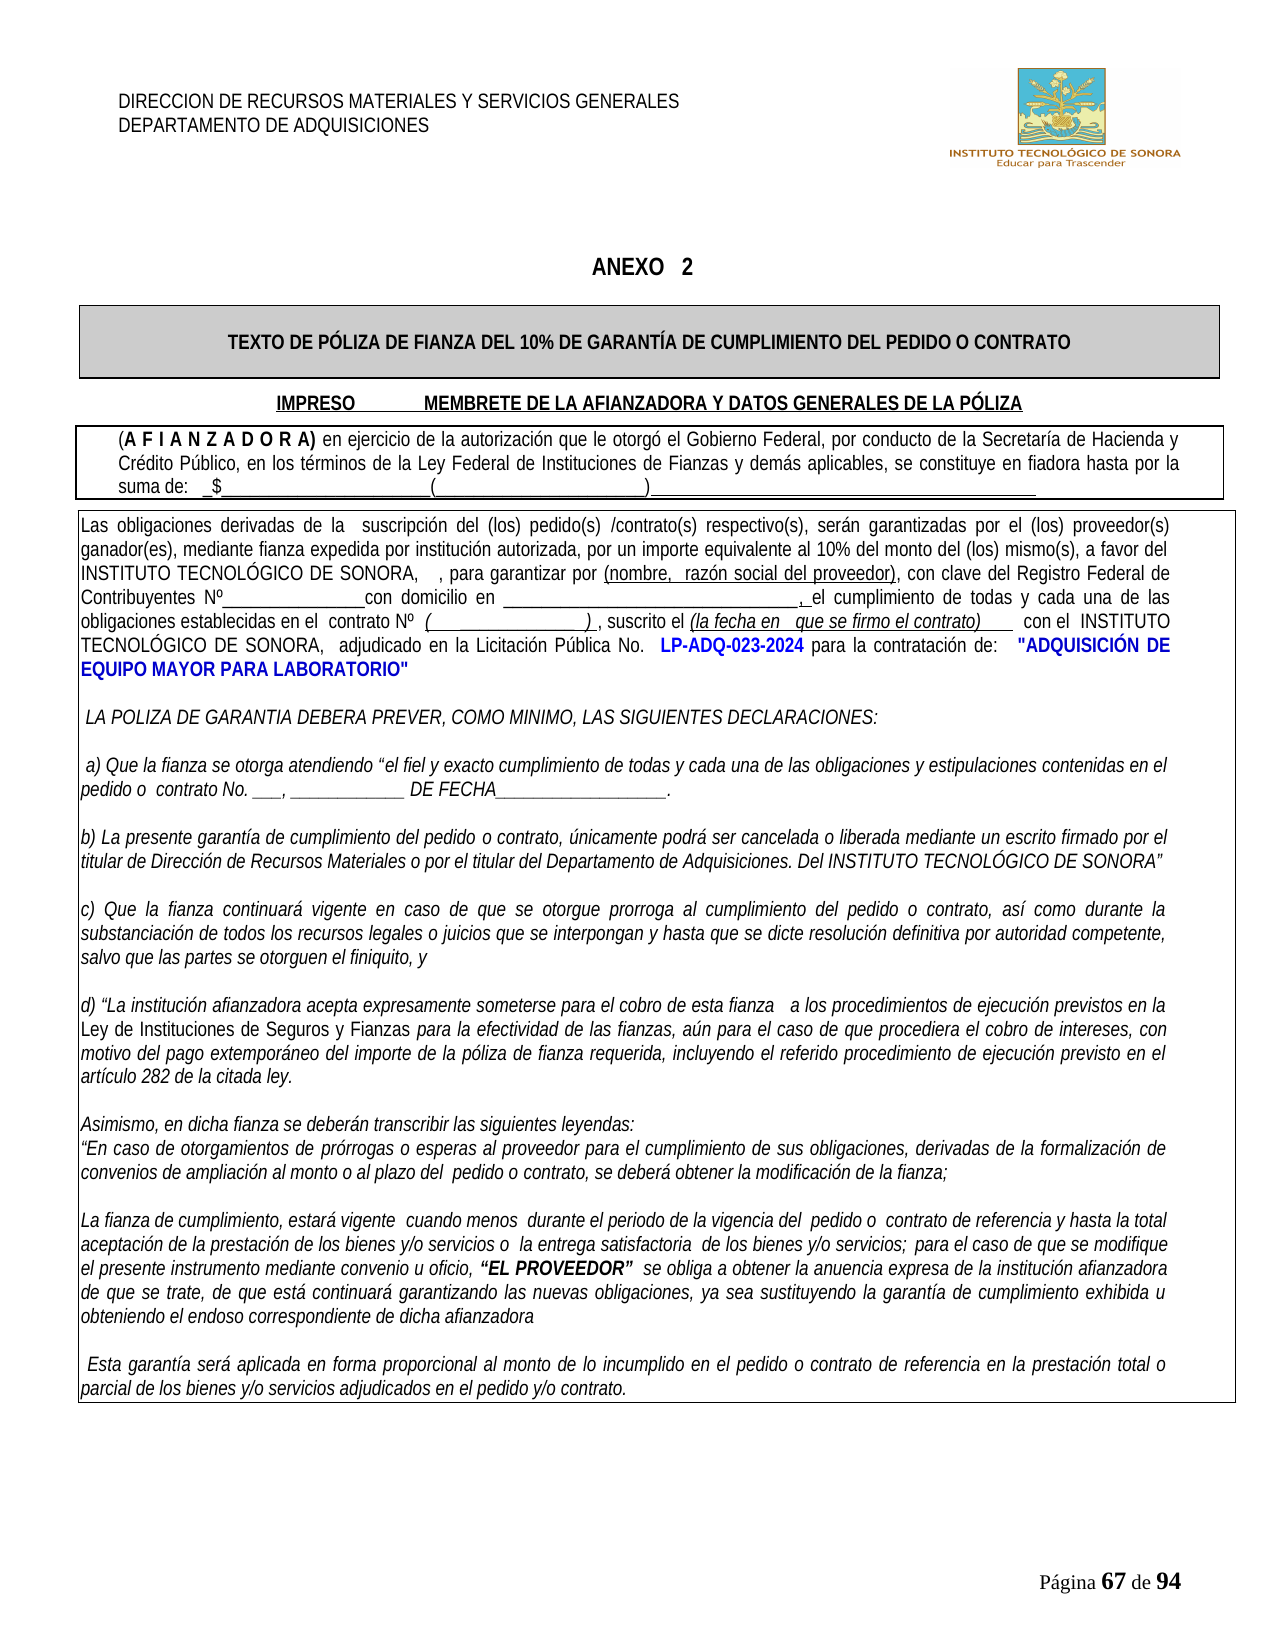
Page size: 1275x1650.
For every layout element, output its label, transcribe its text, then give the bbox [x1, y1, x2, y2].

text “En caso de otorgamientos de prórrogas o esperas al proveedor para el cumplimiento de sus obligaciones, derivadas de la formalización de convenios de ampliación al monto o al plazo del pedido o contrato, se deberá obtener la modificación de la fianza; [79, 1133, 1235, 1184]
text b) La presente garantía de cumplimiento del pedido o contrato, únicamente podrá ser cancelada o liberada mediante un escrito firmado por el titular de Dirección de Recursos Materiales o por el titular del Departamento de Adquisiciones. Del INSTITUTO TECNOLÓGICO DE SONORA” [79, 822, 1235, 873]
text (A F I A N Z A D O R A) en ejercicio de la autorización que le otorgó el Gobierno Federal, por conducto de la Secretaría de Hacienda y Crédito Público, en los términos de la Ley Federal de Instituciones de Fianzas y demás aplicables, se constituye en fiadora hasta por la suma de: _$______________________(______________________) [77, 427, 1223, 498]
table_header TEXTO DE PÓLIZA DE FIANZA DEL 10% DE GARANTÍA DE CUMPLIMIENTO DEL PEDIDO O CONTRATO [80, 306, 1219, 377]
picture [950, 68, 1181, 168]
text c) Que la fianza continuará vigente en caso de que se otorgue prorroga al cumplimiento del pedido o contrato, así como durante la substanciación de todos los recursos legales o juicios que se interpongan y hasta que se dicte resolución definitiva por autoridad competente, salvo que las partes se otorguen el finiquito, y [79, 894, 1235, 969]
text LA POLIZA DE GARANTIA DEBERA PREVER, COMO MINIMO, LAS SIGUIENTES DECLARACIONES: [79, 702, 1235, 729]
text d) “La institución afianzadora acepta expresamente someterse para el cobro de esta fianza a los procedimientos de ejecución previstos en la Ley de Instituciones de Seguros y Fianzas para la efectividad de las fianzas, aún para el caso de que procediera el cobro de intereses, con motivo del pago extemporáneo del importe de la póliza de fianza requerida, incluyendo el referido procedimiento de ejecución previsto en el artículo 282 de la citada ley. [79, 989, 1235, 1088]
text Las obligaciones derivadas de la suscripción del (los) pedido(s) /contrato(s) respectivo(s), serán garantizadas por el (los) proveedor(s) ganador(es), mediante fianza expedida por institución autorizada, por un importe equivalente al 10% del monto del (los) mismo(s), a favor del INSTITUTO TECNOLÓGICO DE SONORA, , para garantizar por (nombre, razón social del proveedor), con clave del Registro Federal de Contribuyentes Nº_______________con domicilio en _______________________________, el cumplimiento de todas y cada una de las obligaciones establecidas en el contrato Nº ( ____________ ) , suscrito el (la fecha en que se firmo el contrato) con el INSTITUTO TECNOLÓGICO DE SONORA, adjudicado en la Licitación Pública No. LP-ADQ-023-2024 para la contratación de: "ADQUISICIÓN DE EQUIPO MAYOR PARA LABORATORIO" [79, 511, 1235, 681]
text Esta garantía será aplicada en forma proporcional al monto de lo incumplido en el pedido o contrato de referencia en la prestación total o parcial de los bienes y/o servicios adjudicados en el pedido y/o contrato. [79, 1349, 1235, 1402]
text Asimismo, en dicha fianza se deberán transcribir las siguientes leyendas: [79, 1109, 1235, 1133]
text ANEXO 2 [118, 252, 1166, 281]
text IMPRESO MEMBRETE DE LA AFIANZADORA Y DATOS GENERALES DE LA PÓLIZA [118, 391, 1181, 414]
text La fianza de cumplimiento, estará vigente cuando menos durante el periodo de la vigencia del pedido o contrato de referencia y hasta la total aceptación de la prestación de los bienes y/o servicios o la entrega satisfactoria de los bienes y/o servicios; para el caso de que se modifique el presente instrumento mediante convenio u oficio, “EL PROVEEDOR” se obliga a obtener la anuencia expresa de la institución afianzadora de que se trate, de que está continuará garantizando las nuevas obligaciones, ya sea sustituyendo la garantía de cumplimiento exhibida u obteniendo el endoso correspondiente de dicha afianzadora [79, 1205, 1235, 1328]
text a) Que la fianza se otorga atendiendo “el fiel y exacto cumplimiento de todas y cada una de las obligaciones y estipulaciones contenidas en el pedido o contrato No. ___, ____________ DE FECHA__________________. [79, 750, 1235, 801]
